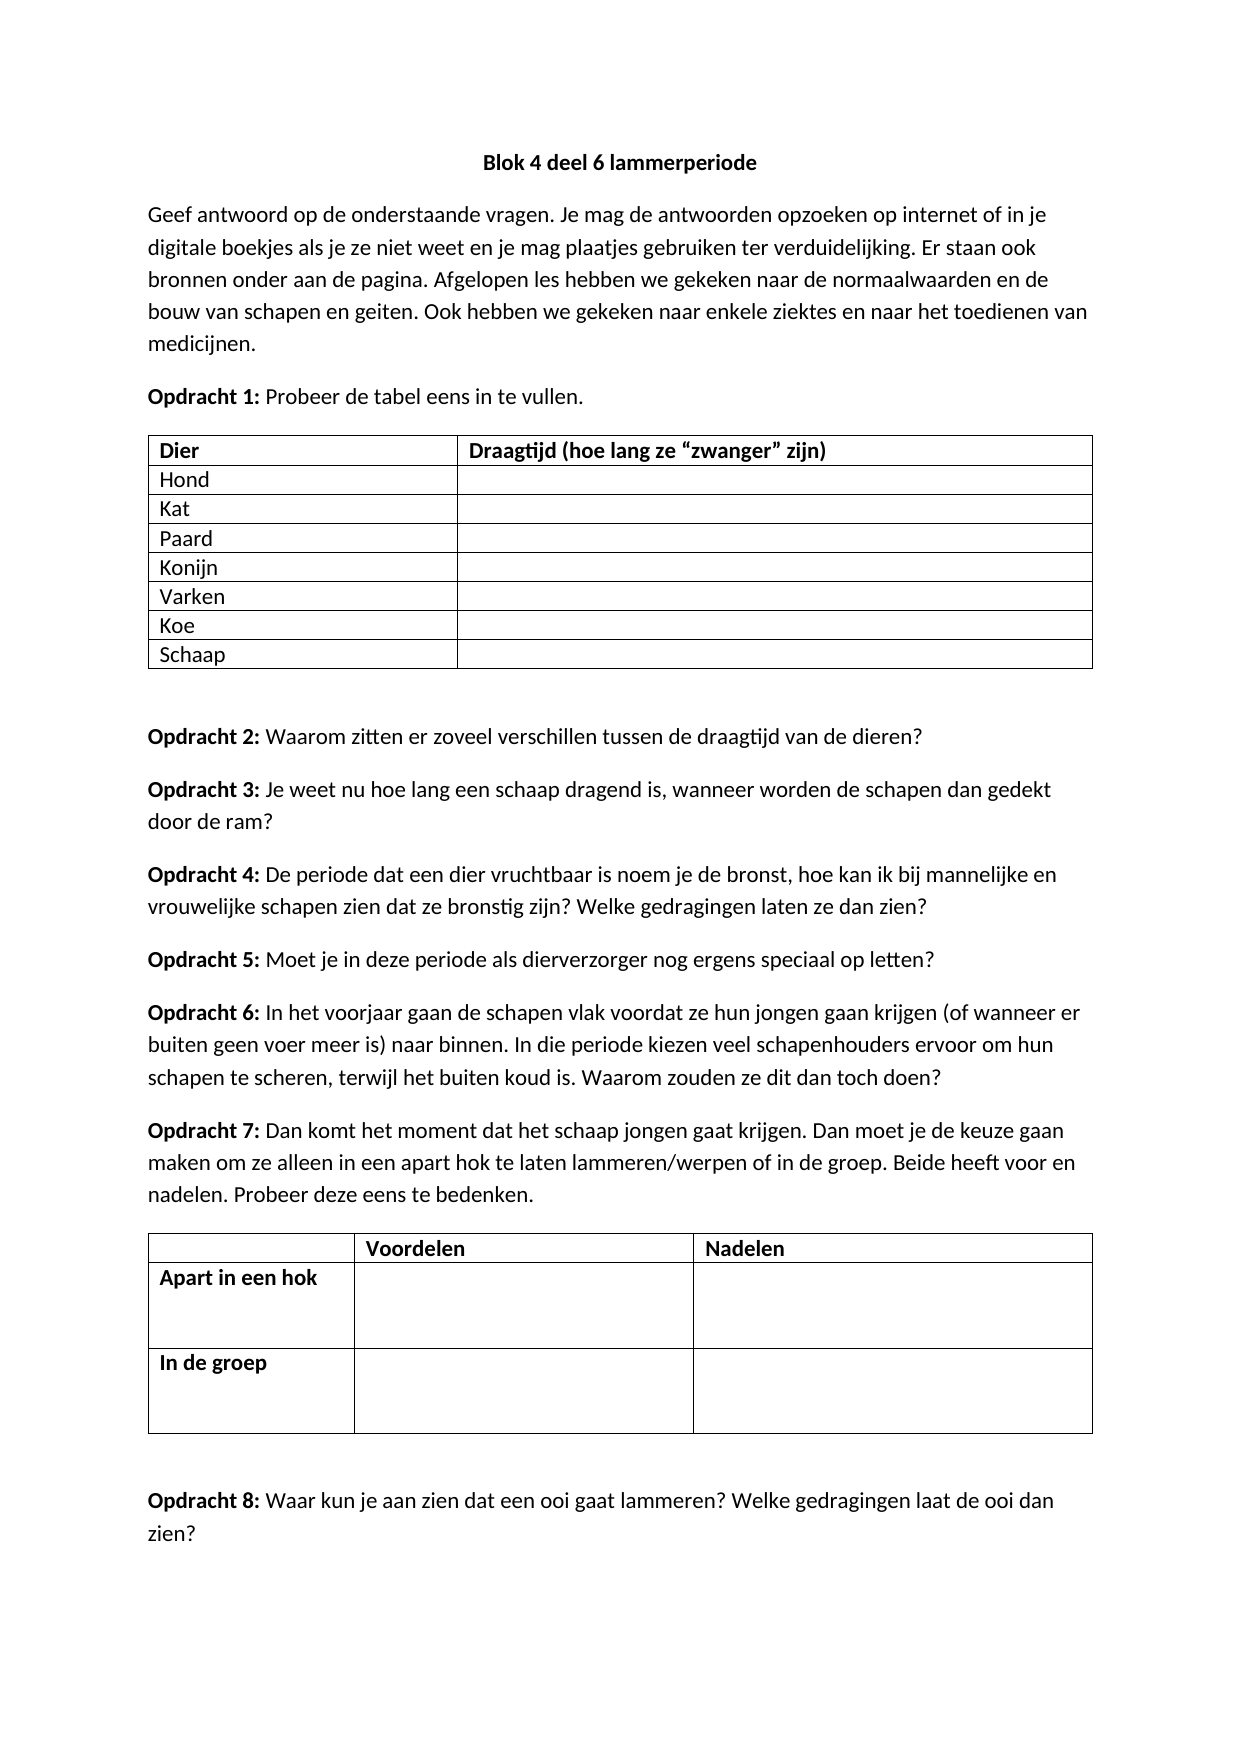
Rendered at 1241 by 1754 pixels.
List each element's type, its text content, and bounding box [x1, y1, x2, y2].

table_cell Varken [149, 582, 457, 610]
text Opdracht 4: De periode dat een dier vruchtbaar is noem je de bronst, hoe kan ik bij mannelijke en vrouwelijke schapen zien dat ze bronstig zijn? Welke gedragingen laten ze dan zien? [148, 860, 1093, 920]
table_cell Schaap [149, 640, 457, 668]
table_header Nadelen [694, 1234, 1092, 1262]
table_cell [458, 640, 1092, 668]
text Opdracht 8: Waar kun je aan zien dat een ooi gaat lammeren? Welke gedragingen laat de ooi dan zien? [148, 1487, 1093, 1547]
text Geef antwoord op de onderstaande vragen. Je mag de antwoorden opzoeken op internet of in je digitale boekjes als je ze niet weet en je mag plaatjes gebruiken ter verduidelijking. Er staan ook bronnen onder aan de pagina. Afgelopen les hebben we gekeken naar de normaalwaarden en de bouw van schapen en geiten. Ook hebben we gekeken naar enkele ziektes en naar het toedienen van medicijnen. [148, 201, 1093, 357]
table_cell [458, 553, 1092, 581]
table_cell [458, 524, 1092, 552]
table_cell [458, 611, 1092, 639]
table_cell Apart in een hok [149, 1263, 354, 1347]
text Opdracht 1: Probeer de tabel eens in te vullen. [148, 382, 1093, 410]
table_cell Koe [149, 611, 457, 639]
text Blok 4 deel 6 lammerperiode [148, 148, 1093, 176]
table_header Voordelen [355, 1234, 693, 1262]
text Opdracht 7: Dan komt het moment dat het schaap jongen gaat krijgen. Dan moet je de keuze gaan maken om ze alleen in een apart hok te laten lammeren/werpen of in de groep. Beide heeft voor en nadelen. Probeer deze eens te bedenken. [148, 1116, 1093, 1208]
table_header Draagtijd (hoe lang ze “zwanger” zijn) [458, 436, 1092, 464]
table_cell [694, 1263, 1092, 1347]
table_cell Paard [149, 524, 457, 552]
table_header [149, 1234, 354, 1262]
table_cell [355, 1349, 693, 1432]
table_cell [694, 1349, 1092, 1432]
text Opdracht 3: Je weet nu hoe lang een schaap dragend is, wanneer worden de schapen dan gedekt door de ram? [148, 775, 1093, 835]
table_cell Hond [149, 466, 457, 493]
table_cell Konijn [149, 553, 457, 581]
table_cell [458, 495, 1092, 523]
table_cell [458, 466, 1092, 493]
table_cell In de groep [149, 1349, 354, 1432]
text Opdracht 2: Waarom zitten er zoveel verschillen tussen de draagtijd van de dieren? [148, 722, 1093, 750]
table_cell [355, 1263, 693, 1347]
table_cell [458, 582, 1092, 610]
table_header Dier [149, 436, 457, 464]
table_cell Kat [149, 495, 457, 523]
text Opdracht 5: Moet je in deze periode als dierverzorger nog ergens speciaal op letten? [148, 945, 1093, 973]
text Opdracht 6: In het voorjaar gaan de schapen vlak voordat ze hun jongen gaan krijgen (of wanneer er buiten geen voer meer is) naar binnen. In die periode kiezen veel schapenhouders ervoor om hun schapen te scheren, terwijl het buiten koud is. Waarom zouden ze dit dan toch doen? [148, 998, 1093, 1091]
